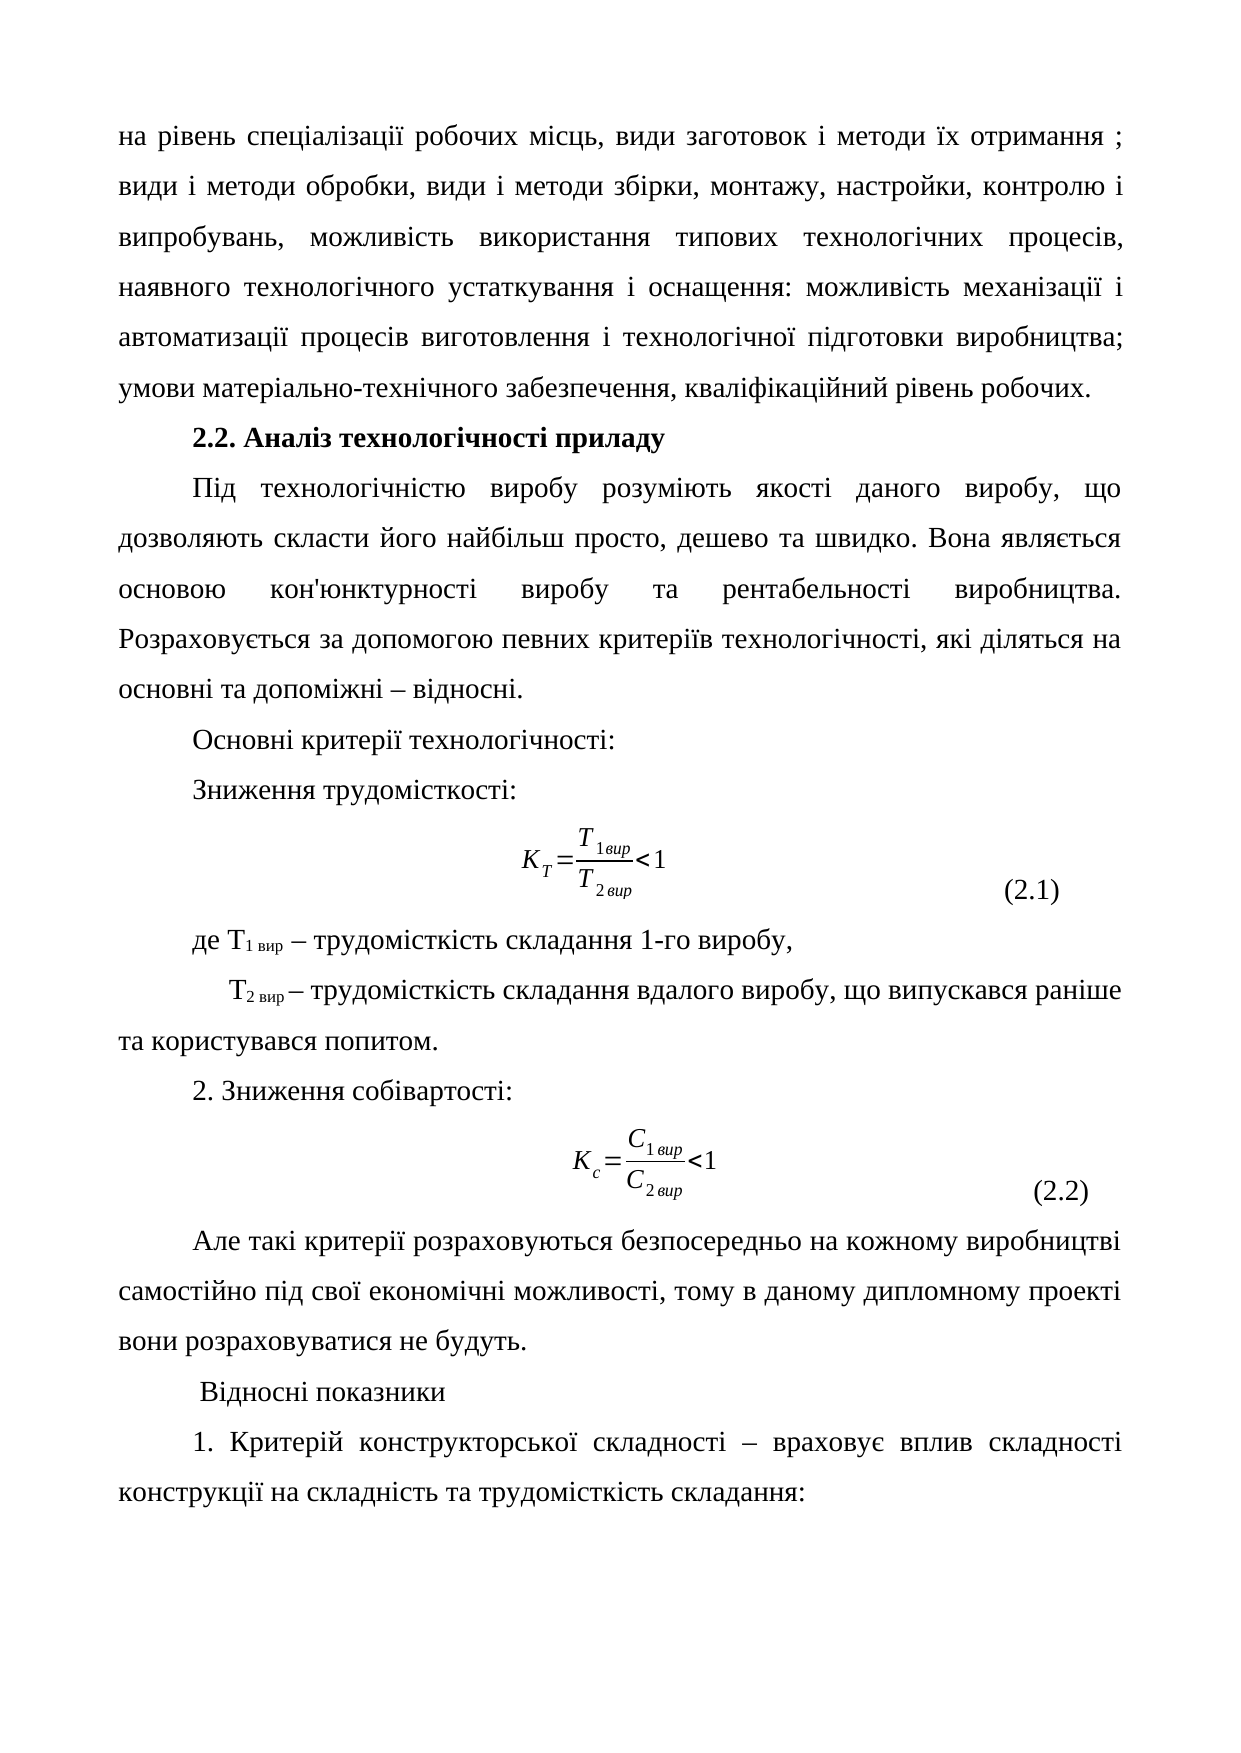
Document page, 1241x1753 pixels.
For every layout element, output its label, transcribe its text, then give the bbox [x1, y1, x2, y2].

text Відносні показники [118, 1374, 1122, 1407]
text де Т1 вир – трудомісткість складання 1-го виробу, [118, 922, 1122, 956]
text (2.2) [118, 1123, 1122, 1206]
text 1. Критерій конструкторської складності – враховує вплив складності конструкції на складність та трудомісткість складання: [118, 1424, 1122, 1508]
subtitle 2.2. Аналіз технологічності приладу [118, 420, 1122, 453]
text (2.1) [118, 822, 1122, 905]
text Під технологічністю виробу розуміють якості даного виробу, що дозволяють скласти його найбільш просто, дешево та швидко. Вона являється основою кон'юнктурності виробу та рентабельності виробництва. Розраховується за допомогою певних критеріїв технологічності, які діляться на основні та допоміжні – відносні. [118, 470, 1122, 705]
text Т2 вир – трудомісткість складання вдалого виробу, що випускався раніше та користувався попитом. [118, 972, 1122, 1056]
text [118, 118, 1124, 403]
text 2. Зниження собівартості: [118, 1073, 1122, 1107]
text Основні критерії технологічності: [118, 722, 1122, 755]
text Але такі критерії розраховуються безпосередньо на кожному виробництві самостійно під свої економічні можливості, тому в даному дипломному проекті вони розраховуватися не будуть. [118, 1223, 1122, 1357]
text Зниження трудомісткості: [118, 772, 1122, 806]
